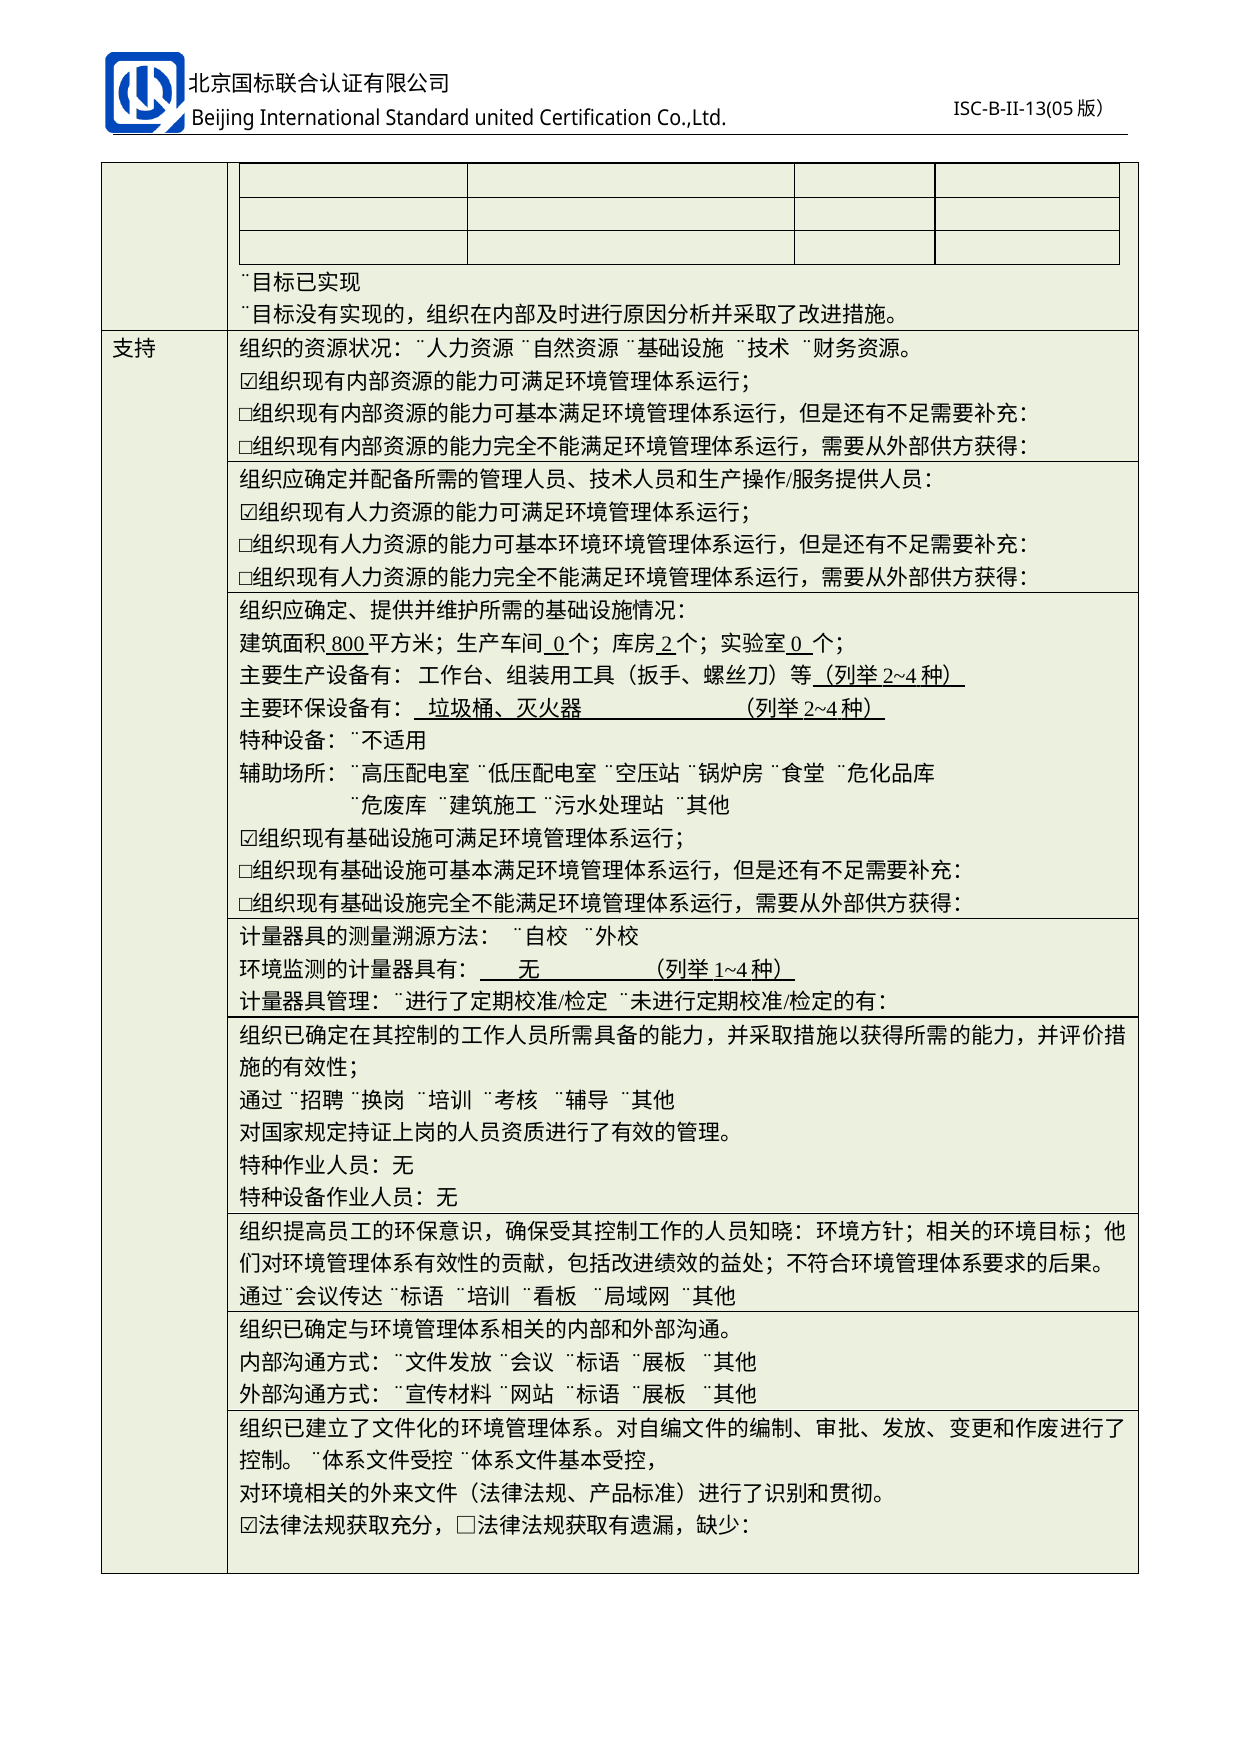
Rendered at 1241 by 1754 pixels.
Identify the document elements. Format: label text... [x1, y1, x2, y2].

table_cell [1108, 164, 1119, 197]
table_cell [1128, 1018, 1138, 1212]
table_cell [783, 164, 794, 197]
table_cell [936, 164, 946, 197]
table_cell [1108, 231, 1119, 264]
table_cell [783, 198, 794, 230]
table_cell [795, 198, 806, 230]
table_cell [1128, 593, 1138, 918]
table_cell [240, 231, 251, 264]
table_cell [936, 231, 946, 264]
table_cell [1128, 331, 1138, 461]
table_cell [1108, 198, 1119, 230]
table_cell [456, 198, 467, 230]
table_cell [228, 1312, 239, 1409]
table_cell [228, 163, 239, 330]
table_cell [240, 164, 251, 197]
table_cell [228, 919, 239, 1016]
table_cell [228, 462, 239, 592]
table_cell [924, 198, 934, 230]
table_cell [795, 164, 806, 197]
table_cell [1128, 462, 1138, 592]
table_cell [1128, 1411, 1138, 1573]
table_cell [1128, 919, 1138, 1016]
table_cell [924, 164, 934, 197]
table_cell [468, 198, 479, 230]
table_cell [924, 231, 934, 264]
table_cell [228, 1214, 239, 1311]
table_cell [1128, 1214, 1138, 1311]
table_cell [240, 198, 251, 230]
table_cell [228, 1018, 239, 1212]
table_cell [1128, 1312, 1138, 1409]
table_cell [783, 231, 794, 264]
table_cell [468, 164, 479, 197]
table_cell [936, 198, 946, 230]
table_cell 支持 [102, 331, 227, 1573]
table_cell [1120, 163, 1138, 330]
picture [105, 52, 185, 133]
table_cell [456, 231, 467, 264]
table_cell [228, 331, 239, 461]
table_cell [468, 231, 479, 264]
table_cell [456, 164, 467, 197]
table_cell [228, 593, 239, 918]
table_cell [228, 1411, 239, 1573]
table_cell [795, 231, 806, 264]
